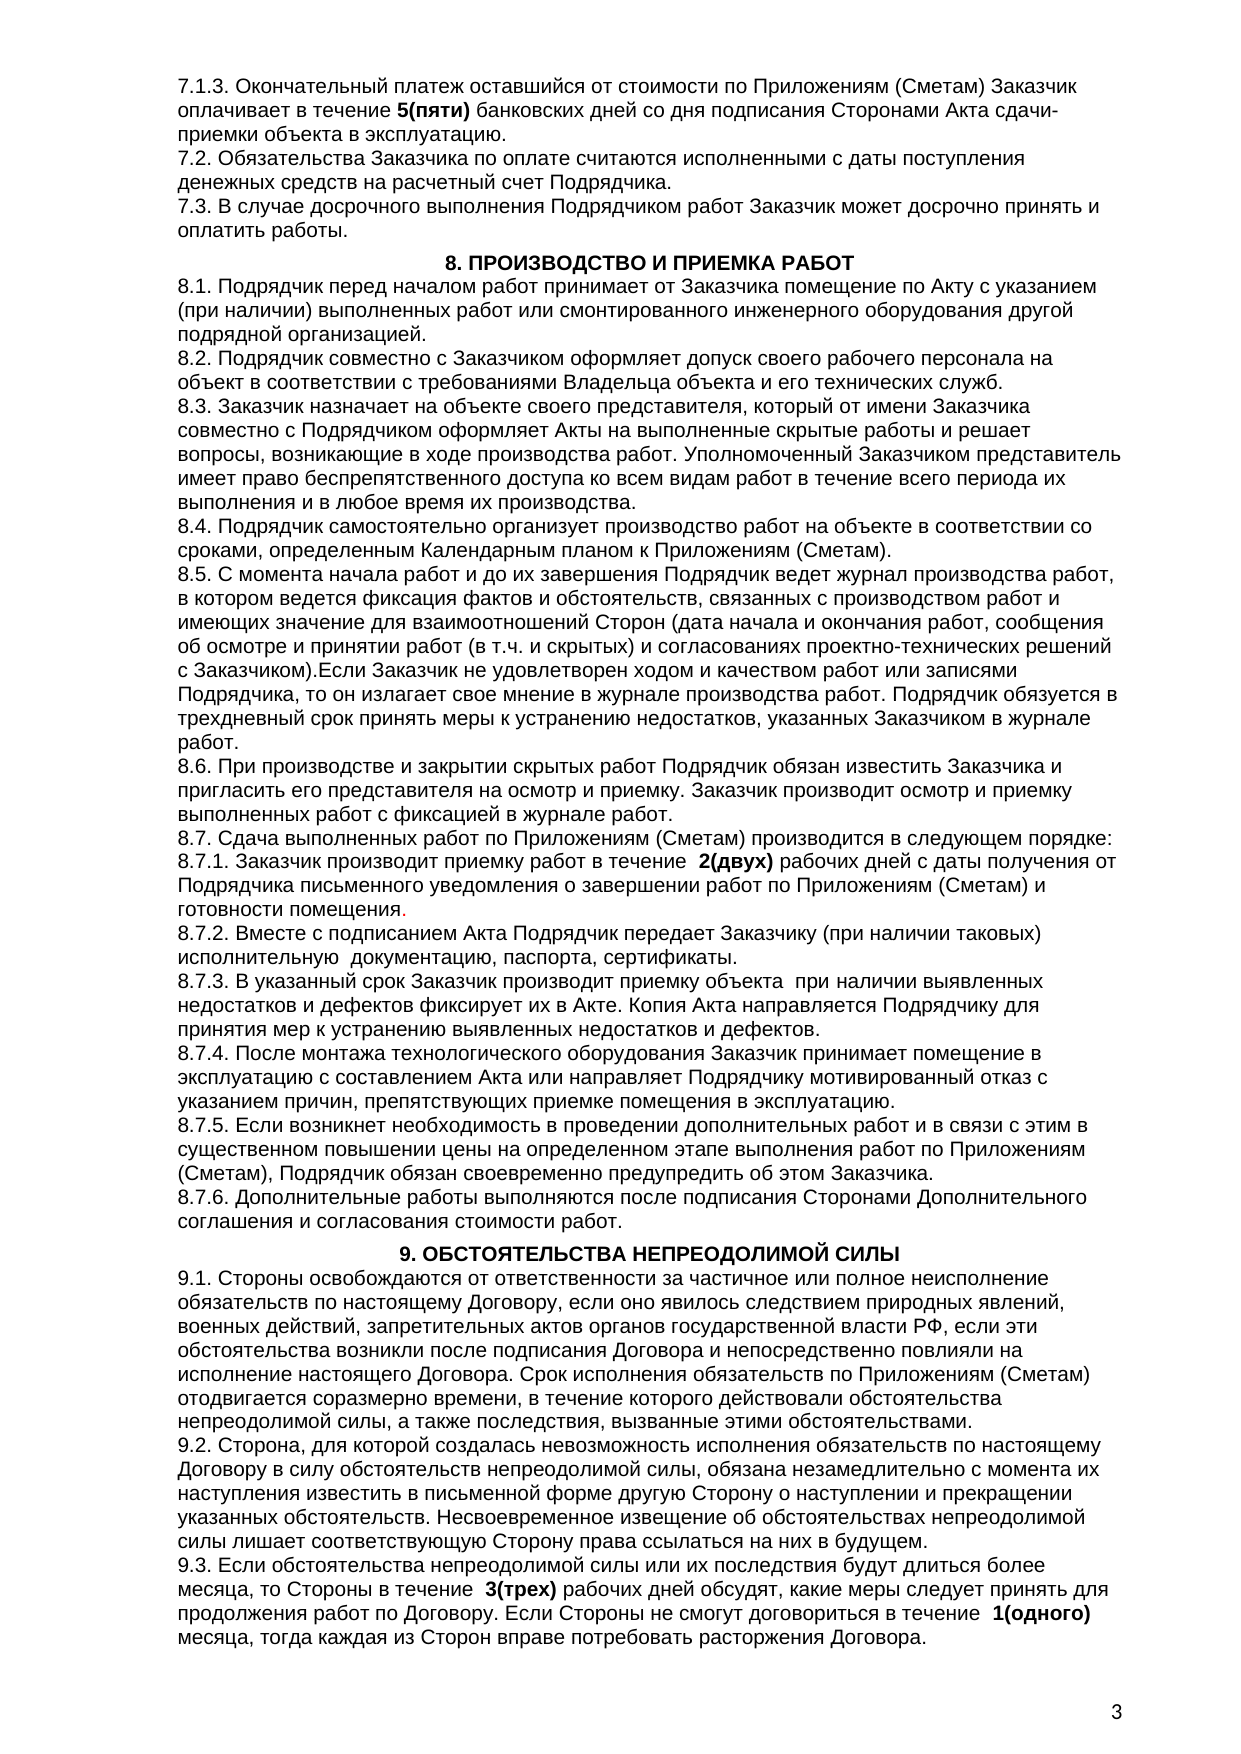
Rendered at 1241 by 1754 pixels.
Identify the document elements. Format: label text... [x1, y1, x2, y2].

text 8.6. При производстве и закрытии скрытых работ Подрядчик обязан известить Заказчика и пригласить его представителя на осмотр и приемку. Заказчик производит осмотр и приемку выполненных работ с фиксацией в журнале работ. [177, 753, 1122, 825]
text 8.7.6. Дополнительные работы выполняются после подписания Сторонами Дополнительного соглашения и согласования стоимости работ. [177, 1185, 1122, 1233]
text 9.2. Сторона, для которой создалась невозможность исполнения обязательств по настоящему Договору в силу обстоятельств непреодолимой силы, обязана незамедлительно с момента их наступления известить в письменной форме другую Сторону о наступлении и прекращении указанных обстоятельств. Несвоевременное извещение об обстоятельствах непреодолимой силы лишает соответствующую Сторону права ссылаться на них в будущем. [177, 1433, 1122, 1553]
text 8.7. Сдача выполненных работ по Приложениям (Сметам) производится в следующем порядке: [177, 825, 1122, 849]
text 8.5. С момента начала работ и до их завершения Подрядчик ведет журнал производства работ, в котором ведется фиксация фактов и обстоятельств, связанных с производством работ и имеющих значение для взаимоотношений Сторон (дата начала и окончания работ, сообщения об осмотре и принятии работ (в т.ч. и скрытых) и согласованиях проектно-технических решений с Заказчиком).Если Заказчик не удовлетворен ходом и качеством работ или записями Подрядчика, то он излагает свое мнение в журнале производства работ. Подрядчик обязуется в трехдневный срок принять меры к устранению недостатков, указанных Заказчиком в журнале работ. [177, 562, 1122, 753]
text 8.1. Подрядчик перед началом работ принимает от Заказчика помещение по Акту с указанием (при наличии) выполненных работ или смонтированного инженерного оборудования другой подрядной организацией. [177, 274, 1122, 346]
text 8.4. Подрядчик самостоятельно организует производство работ на объекте в соответствии со сроками, определенным Календарным планом к Приложениям (Сметам). [177, 514, 1122, 562]
text 8.7.2. Вместе с подписанием Акта Подрядчик передает Заказчику (при наличии таковых) исполнительную документацию, паспорта, сертификаты. [177, 921, 1122, 969]
text 9.3. Если обстоятельства непреодолимой силы или их последствия будут длиться более месяца, то Стороны в течение 3(трех) рабочих дней обсудят, какие меры следует принять для продолжения работ по Договору. Если Стороны не смогут договориться в течение 1(одного) месяца, тогда каждая из Сторон вправе потребовать расторжения Договора. [177, 1553, 1122, 1649]
text 9.1. Стороны освобождаются от ответственности за частичное или полное неисполнение обязательств по настоящему Договору, если оно явилось следствием природных явлений, военных действий, запретительных актов органов государственной власти РФ, если эти обстоятельства возникли после подписания Договора и непосредственно повлияли на исполнение настоящего Договора. Срок исполнения обязательств по Приложениям (Сметам) отодвигается соразмерно времени, в течение которого действовали обстоятельства непреодолимой силы, а также последствия, вызванные этими обстоятельствами. [177, 1266, 1122, 1433]
text 8.2. Подрядчик совместно с Заказчиком оформляет допуск своего рабочего персонала на объект в соответствии с требованиями Владельца объекта и его технических служб. [177, 346, 1122, 394]
text 7.2. Обязательства Заказчика по оплате считаются исполненными с даты поступления денежных средств на расчетный счет Подрядчика. [177, 146, 1122, 194]
text 8.7.1. Заказчик производит приемку работ в течение 2(двух) рабочих дней с даты получения от Подрядчика письменного уведомления о завершении работ по Приложениям (Сметам) и готовности помещения. [177, 849, 1122, 921]
text 8.3. Заказчик назначает на объекте своего представителя, который от имени Заказчика совместно с Подрядчиком оформляет Акты на выполненные скрытые работы и решает вопросы, возникающие в ходе производства работ. Уполномоченный Заказчиком представитель имеет право беспрепятственного доступа ко всем видам работ в течение всего периода их выполнения и в любое время их производства. [177, 394, 1122, 514]
text 9. ОБСТОЯТЕЛЬСТВА НЕПРЕОДОЛИМОЙ СИЛЫ [177, 1233, 1122, 1266]
text 8. ПРОИЗВОДСТВО И ПРИЕМКА РАБОТ [177, 242, 1122, 274]
text 7.1.3. Окончательный платеж оставшийся от стоимости по Приложениям (Сметам) Заказчик оплачивает в течение 5(пяти) банковских дней со дня подписания Сторонами Акта сдачи-приемки объекта в эксплуатацию. [177, 74, 1122, 146]
text 8.7.3. В указанный срок Заказчик производит приемку объекта при наличии выявленных недостатков и дефектов фиксирует их в Акте. Копия Акта направляется Подрядчику для принятия мер к устранению выявленных недостатков и дефектов. [177, 969, 1122, 1041]
text 8.7.4. После монтажа технологического оборудования Заказчик принимает помещение в эксплуатацию с составлением Акта или направляет Подрядчику мотивированный отказ с указанием причин, препятствующих приемке помещения в эксплуатацию. [177, 1041, 1122, 1113]
text 7.3. В случае досрочного выполнения Подрядчиком работ Заказчик может досрочно принять и оплатить работы. [177, 194, 1122, 242]
text 8.7.5. Если возникнет необходимость в проведении дополнительных работ и в связи с этим в существенном повышении цены на определенном этапе выполнения работ по Приложениям (Сметам), Подрядчик обязан своевременно предупредить об этом Заказчика. [177, 1113, 1122, 1185]
